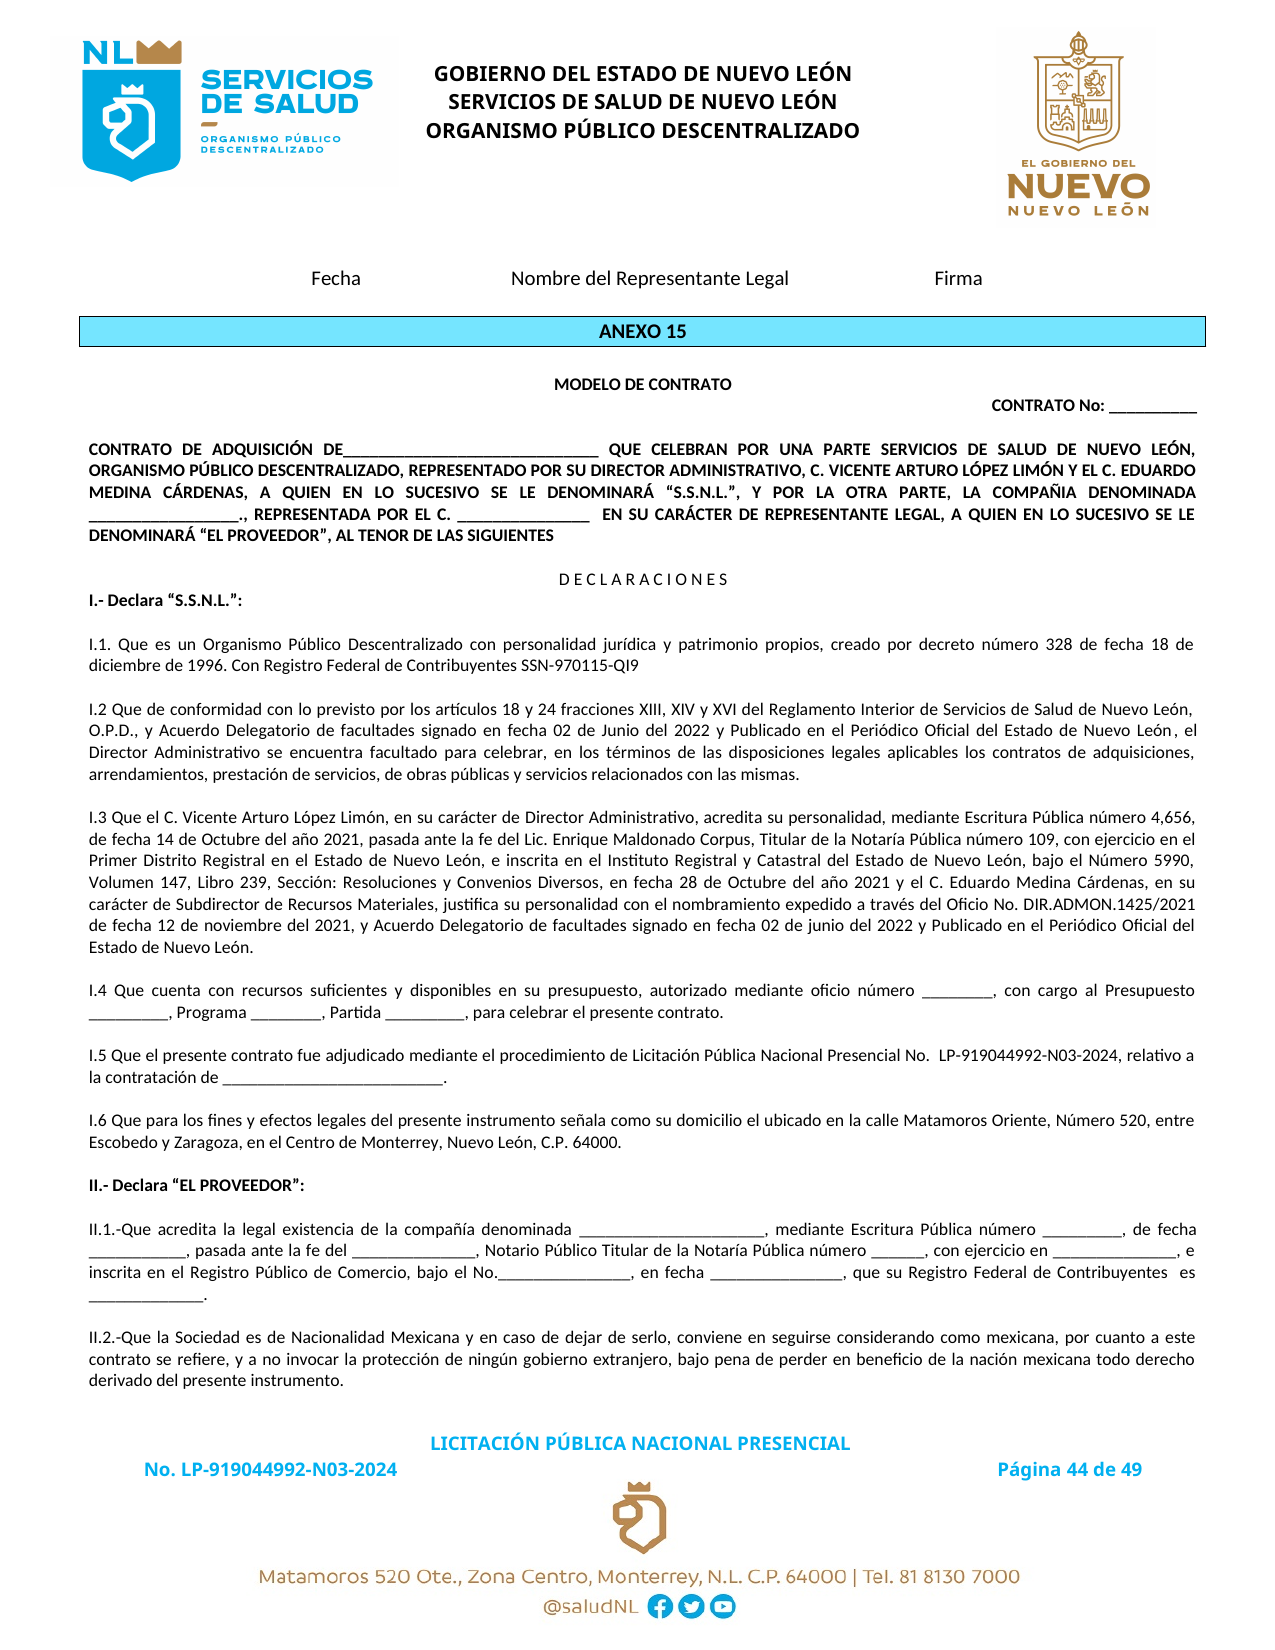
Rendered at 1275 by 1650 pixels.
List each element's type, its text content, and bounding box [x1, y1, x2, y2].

text ANEXO 15 [80, 317, 1205, 346]
text I.- Declara “S.S.N.L.”: [89, 589, 1197, 611]
text I.2 Que de conformidad con lo previsto por los artículos 18 y 24 fracciones XIII, XIV y XVI del Reglamento Interior de Servicios de Salud de Nuevo León, O.P.D., y Acuerdo Delegatorio de facultades signado en fecha 02 de Junio del 2022 y Publicado en el Periódico Oficial del Estado de Nuevo León, el Director Administrativo se encuentra facultado para celebrar, en los términos de las disposiciones legales aplicables los contratos de adquisiciones, arrendamientos, prestación de servicios, de obras públicas y servicios relacionados con las mismas. [89, 698, 1197, 784]
text Fecha Nombre del Representante Legal Firma [89, 265, 1207, 290]
picture [383, 1465, 390, 1473]
text II.1.-Que acredita la legal existencia de la compañía denominada _____________________, mediante Escritura Pública número _________, de fecha ___________, pasada ante la fe del ______________, Notario Público Titular de la Notaría Pública número ______, con ejercicio en ______________, e inscrita en el Registro Público de Comercio, bajo el No._______________, en fecha _______________, que su Registro Federal de Contribuyentes es _____________. [89, 1218, 1198, 1304]
text I.6 Que para los fines y efectos legales del presente instrumento señala como su domicilio el ubicado en la calle Matamoros Oriente, Número 520, entre Escobedo y Zaragoza, en el Centro de Monterrey, Nuevo León, C.P. 64000. [89, 1109, 1197, 1153]
picture [996, 27, 1156, 228]
picture [49, 36, 399, 187]
text I.4 Que cuenta con recursos suficientes y disponibles en su presupuesto, autorizado mediante oficio número ________, con cargo al Presupuesto _________, Programa ________, Partida _________, para celebrar el presente contrato. [89, 979, 1197, 1023]
text II.2.-Que la Sociedad es de Nacionalidad Mexicana y en caso de dejar de serlo, conviene en seguirse considerando como mexicana, por cuanto a este contrato se refiere, y a no invocar la protección de ningún gobierno extranjero, bajo pena de perder en beneficio de la nación mexicana todo derecho derivado del presente instrumento. [89, 1326, 1198, 1391]
picture [0, 1465, 1270, 1634]
text I.3 Que el C. Vicente Arturo López Limón, en su carácter de Director Administrativo, acredita su personalidad, mediante Escritura Pública número 4,656, de fecha 14 de Octubre del año 2021, pasada ante la fe del Lic. Enrique Maldonado Corpus, Titular de la Notaría Pública número 109, con ejercicio en el Primer Distrito Registral en el Estado de Nuevo León, e inscrita en el Instituto Registral y Catastral del Estado de Nuevo León, bajo el Número 5990, Volumen 147, Libro 239, Sección: Resoluciones y Convenios Diversos, en fecha 28 de Octubre del año 2021 y el C. Eduardo Medina Cárdenas, en su carácter de Subdirector de Recursos Materiales, justifica su personalidad con el nombramiento expedido a través del Oficio No. DIR.ADMON.1425/2021 de fecha 12 de noviembre del 2021, y Acuerdo Delegatorio de facultades signado en fecha 02 de junio del 2022 y Publicado en el Periódico Oficial del Estado de Nuevo León. [89, 806, 1197, 958]
text D E C L A R A C I O N E S [89, 568, 1197, 589]
text II.- Declara “EL PROVEEDOR”: [89, 1174, 1197, 1196]
text I.1. Que es un Organismo Público Descentralizado con personalidad jurídica y patrimonio propios, creado por decreto número 328 de fecha 18 de diciembre de 1996. Con Registro Federal de Contribuyentes SSN-970115-QI9 [89, 633, 1197, 676]
text CONTRATO No: __________ [89, 394, 1197, 416]
text I.5 Que el presente contrato fue adjudicado mediante el procedimiento de Licitación Pública Nacional Presencial No. LP-919044992-N03-2024, relativo a la contratación de _________________________. [89, 1044, 1197, 1088]
text CONTRATO DE ADQUISICIÓN DE_____________________________ QUE CELEBRAN POR UNA PARTE SERVICIOS DE SALUD DE NUEVO LEÓN, ORGANISMO PÚBLICO DESCENTRALIZADO, REPRESENTADO POR SU DIRECTOR ADMINISTRATIVO, C. VICENTE ARTURO LÓPEZ LIMÓN Y EL C. EDUARDO MEDINA CÁRDENAS, A QUIEN EN LO SUCESIVO SE LE DENOMINARÁ “S.S.N.L.”, Y POR LA OTRA PARTE, LA COMPAÑIA DENOMINADA _________________., REPRESENTADA POR EL C. _______________ EN SU CARÁCTER DE REPRESENTANTE LEGAL, A QUIEN EN LO SUCESIVO SE LE DENOMINARÁ “EL PROVEEDOR”, AL TENOR DE LAS SIGUIENTES [89, 438, 1197, 546]
text MODELO DE CONTRATO [89, 373, 1197, 394]
